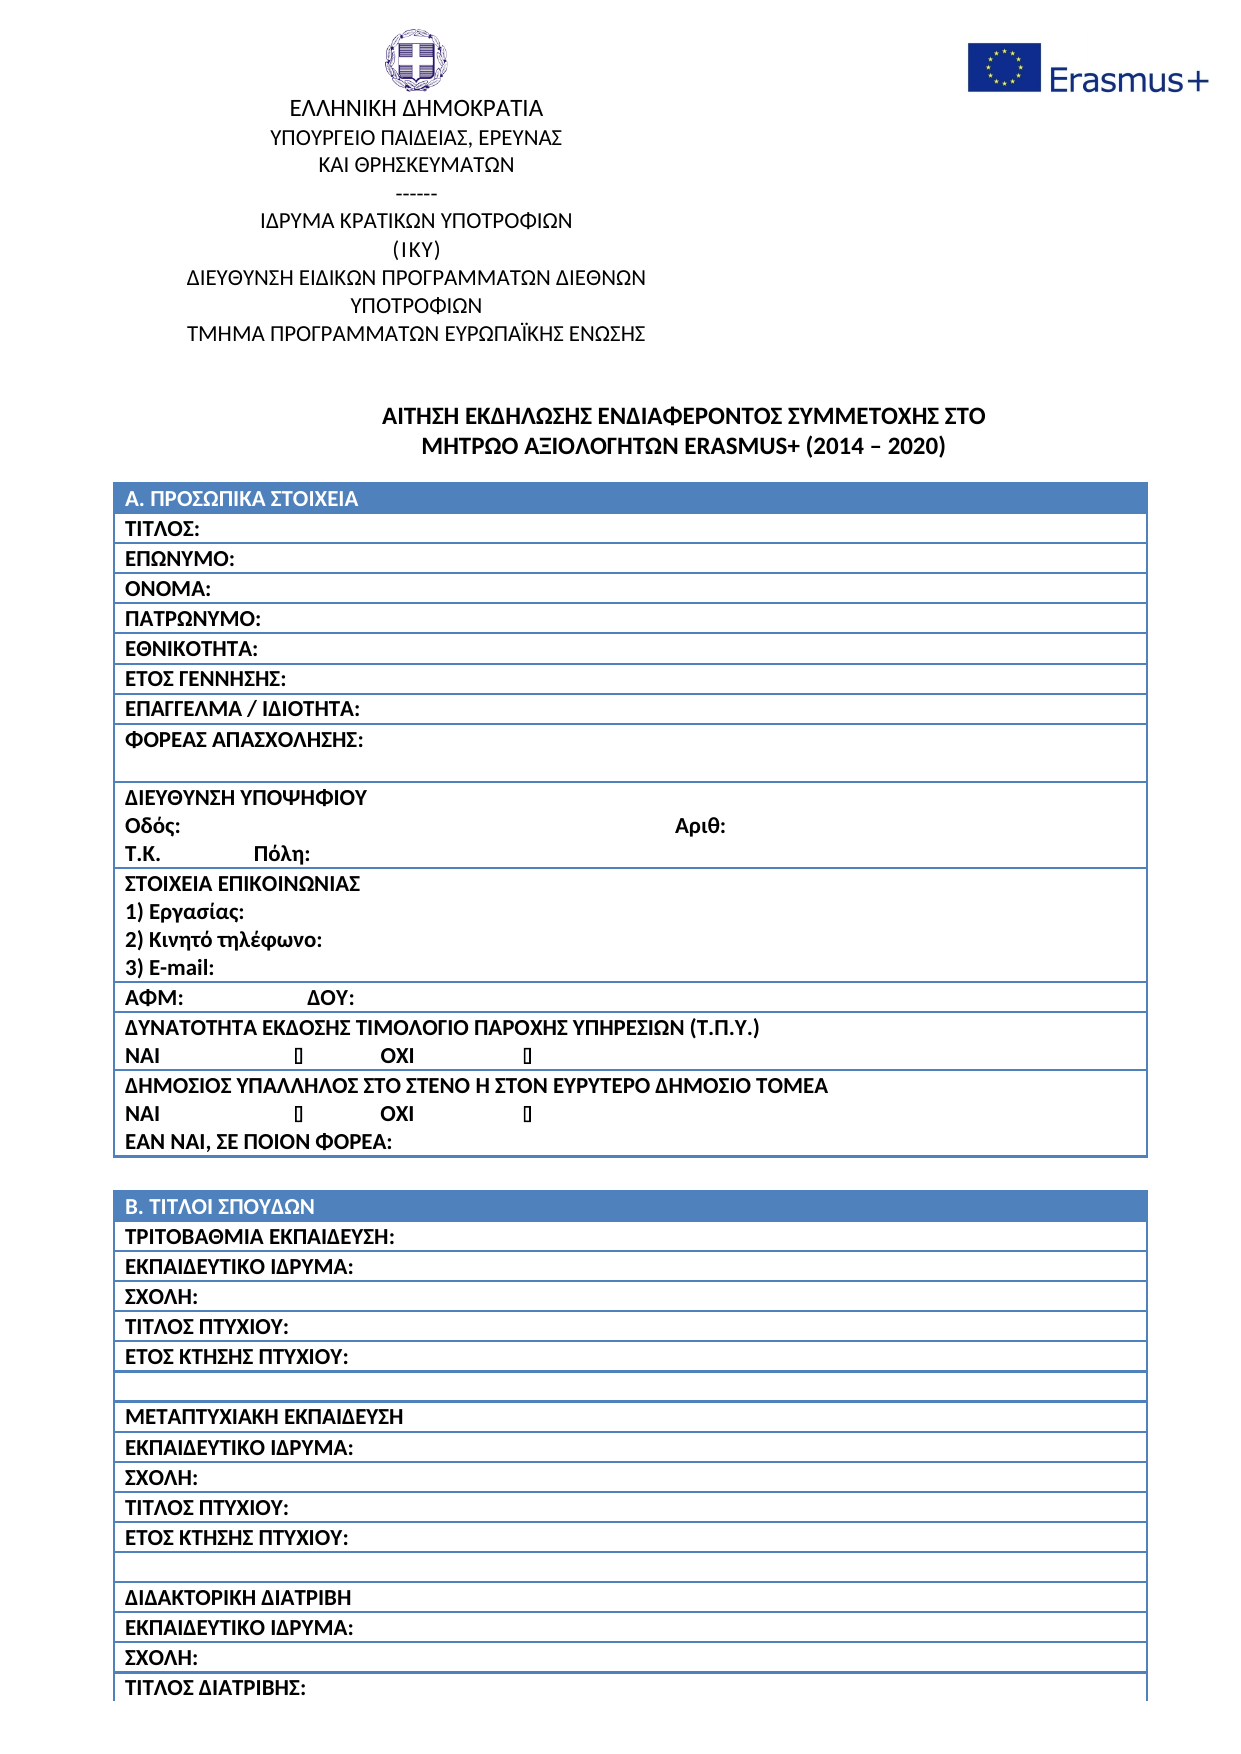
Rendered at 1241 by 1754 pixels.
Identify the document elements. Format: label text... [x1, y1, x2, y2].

table_cell ΕΠΩΝΥΜΟ: [115, 544, 1146, 572]
table_cell ΤΙΤΛΟΣ ΠΤΥΧΙΟΥ: [115, 1312, 1146, 1340]
table_header Β. ΤΙΤΛΟΙ ΣΠΟΥΔΩΝ [115, 1192, 1146, 1220]
table_cell ΣΧΟΛΗ: [115, 1282, 1146, 1310]
table_cell [688, 869, 1146, 981]
table_cell ΤΙΤΛΟΣ ΔΙΑΤΡΙΒΗΣ: [115, 1674, 1146, 1701]
table_cell ΕΚΠΑΙΔΕΥΤΙΚΟ ΙΔΡΥΜΑ: [115, 1252, 1146, 1280]
table_cell ΔΙΕΥΘΥΝΣΗ ΥΠΟΨΗΦΙΟΥ Οδός: Αριθ: Τ.Κ. Πόλη: [115, 783, 1146, 867]
table_header [99, 30, 734, 375]
table_cell ΤΙΤΛΟΣ ΠΤΥΧΙΟΥ: [115, 1493, 1146, 1521]
table_cell ΔΥΝΑΤΟΤΗΤΑ ΕΚΔΟΣΗΣ ΤΙΜΟΛΟΓΙΟ ΠΑΡΟΧΗΣ ΥΠΗΡΕΣΙΩΝ (Τ.Π.Υ.) ΝΑΙ ΟΧΙ [115, 1013, 1146, 1069]
table_cell ΣΤΟΙΧΕΙΑ ΕΠΙΚΟΙΝΩΝΙΑΣ 1) Εργασίας: 2) Κινητό τηλέφωνο: 3) E-mail: [115, 869, 687, 981]
table_cell [115, 1553, 1146, 1581]
table_cell ΕΤΟΣ ΚΤΗΣΗΣ ΠΤΥΧΙΟΥ: [115, 1342, 1146, 1370]
table_cell ΜΕΤΑΠΤΥΧΙΑΚΗ ΕΚΠΑΙΔΕΥΣΗ [115, 1403, 1146, 1431]
table_cell ΑΙΤΗΣΗ ΕΚΔΗΛΩΣΗΣ ΕΝΔΙΑΦΕΡΟΝΤΟΣ ΣΥΜΜΕΤΟΧΗΣ ΣΤΟ ΜΗΤΡΩΟ ΑΞΙΟΛΟΓΗΤΩΝ ERASMUS+ (2014 – 2020) [99, 375, 1240, 482]
table_cell ΠΑΤΡΩΝΥΜΟ: [115, 604, 1146, 632]
table_header Α. ΠΡΟΣΩΠΙΚΑ ΣΤΟΙΧΕΙΑ [115, 484, 1146, 512]
table_header [734, 30, 1240, 375]
table_cell [115, 1373, 1146, 1400]
table_cell ΕΚΠΑΙΔΕΥΤΙΚΟ ΙΔΡΥΜΑ: [115, 1613, 1146, 1641]
table_cell ΕΠΑΓΓΕΛΜΑ / ΙΔΙΟΤΗΤΑ: [115, 695, 1146, 723]
table_cell ΣΧΟΛΗ: [115, 1463, 1146, 1491]
table_cell ΣΧΟΛΗ: [115, 1643, 1146, 1671]
table_cell ΕΤΟΣ ΚΤΗΣΗΣ ΠΤΥΧΙΟΥ: [115, 1523, 1146, 1551]
picture [954, 29, 1222, 106]
table_cell ΟΝΟΜΑ: [115, 574, 1146, 602]
table_cell ΤΙΤΛΟΣ: [115, 514, 1146, 542]
table_cell ΕΤΟΣ ΓΕΝΝΗΣΗΣ: [115, 665, 1146, 692]
table_cell ΕΚΠΑΙΔΕΥΤΙΚΟ ΙΔΡΥΜΑ: [115, 1433, 1146, 1461]
table_cell ΦΟΡΕΑΣ ΑΠΑΣΧΟΛΗΣΗΣ: [115, 725, 1146, 781]
table_cell ΕΘΝΙΚΟΤΗΤΑ: [115, 634, 1146, 662]
table_cell ΑΦΜ: ΔΟΥ: [115, 983, 1146, 1011]
table_cell ΔΙΔΑΚΤΟΡΙΚΗ ΔΙΑΤΡΙΒΗ [115, 1583, 1146, 1611]
table_cell ΔΗΜΟΣΙΟΣ ΥΠΑΛΛΗΛΟΣ ΣΤΟ ΣΤΕΝΟ Ή ΣΤΟΝ ΕΥΡΥΤΕΡΟ ΔΗΜΟΣΙΟ ΤΟΜΕΑ ΝΑΙ ΟΧΙ ΕΑΝ ΝΑΙ, ΣΕ ΠΟΙΟΝ ΦΟΡΕΑ: [115, 1071, 1146, 1155]
table_cell ΤΡΙΤΟΒΑΘΜΙΑ ΕΚΠΑΙΔΕΥΣΗ: [115, 1222, 1146, 1250]
